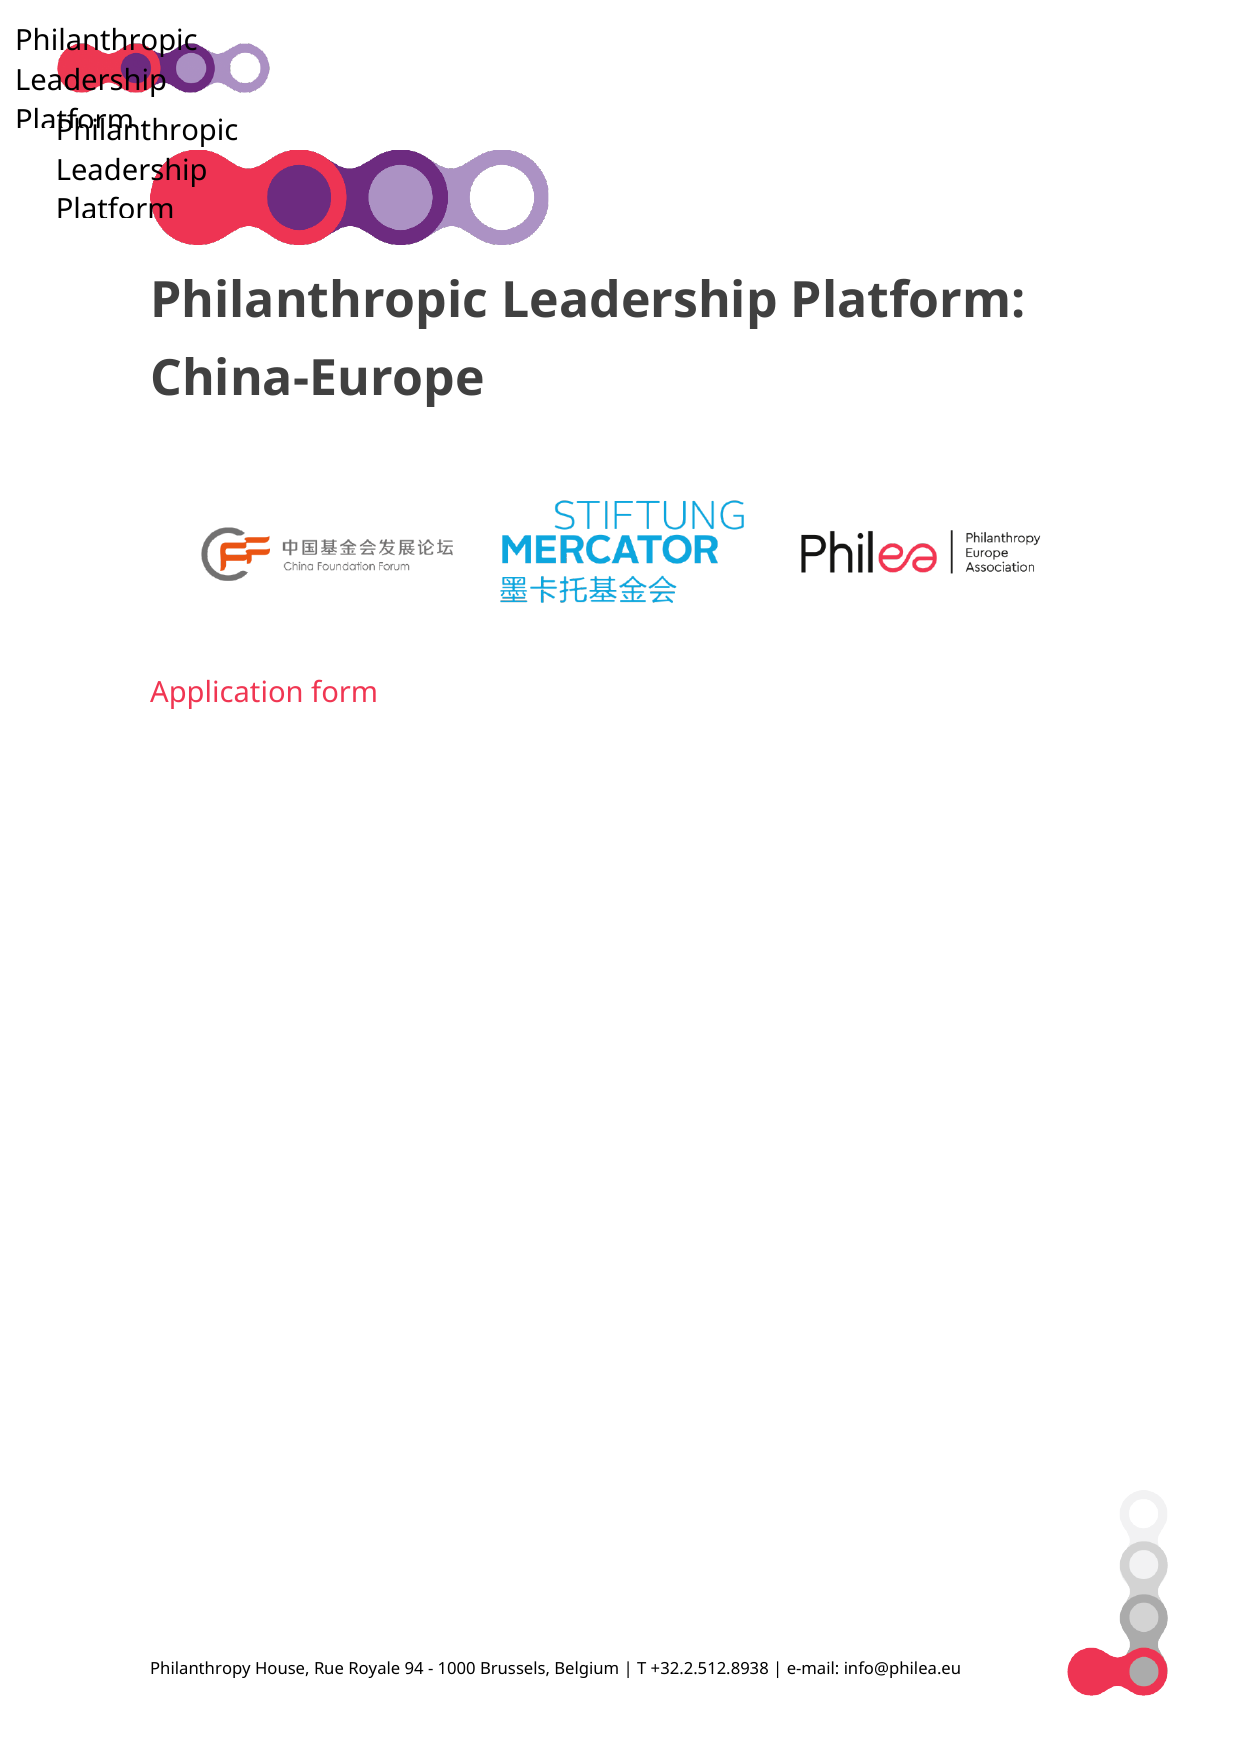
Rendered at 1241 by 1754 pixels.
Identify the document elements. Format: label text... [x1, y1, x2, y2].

picture [156, 448, 1085, 655]
picture [150, 150, 549, 245]
picture [46, 37, 277, 102]
picture [163, 37, 172, 48]
picture [144, 37, 153, 48]
picture [69, 42, 76, 48]
title Philanthropic Leadership Platform: China-Europe [150, 263, 1090, 410]
picture [1067, 1490, 1168, 1696]
